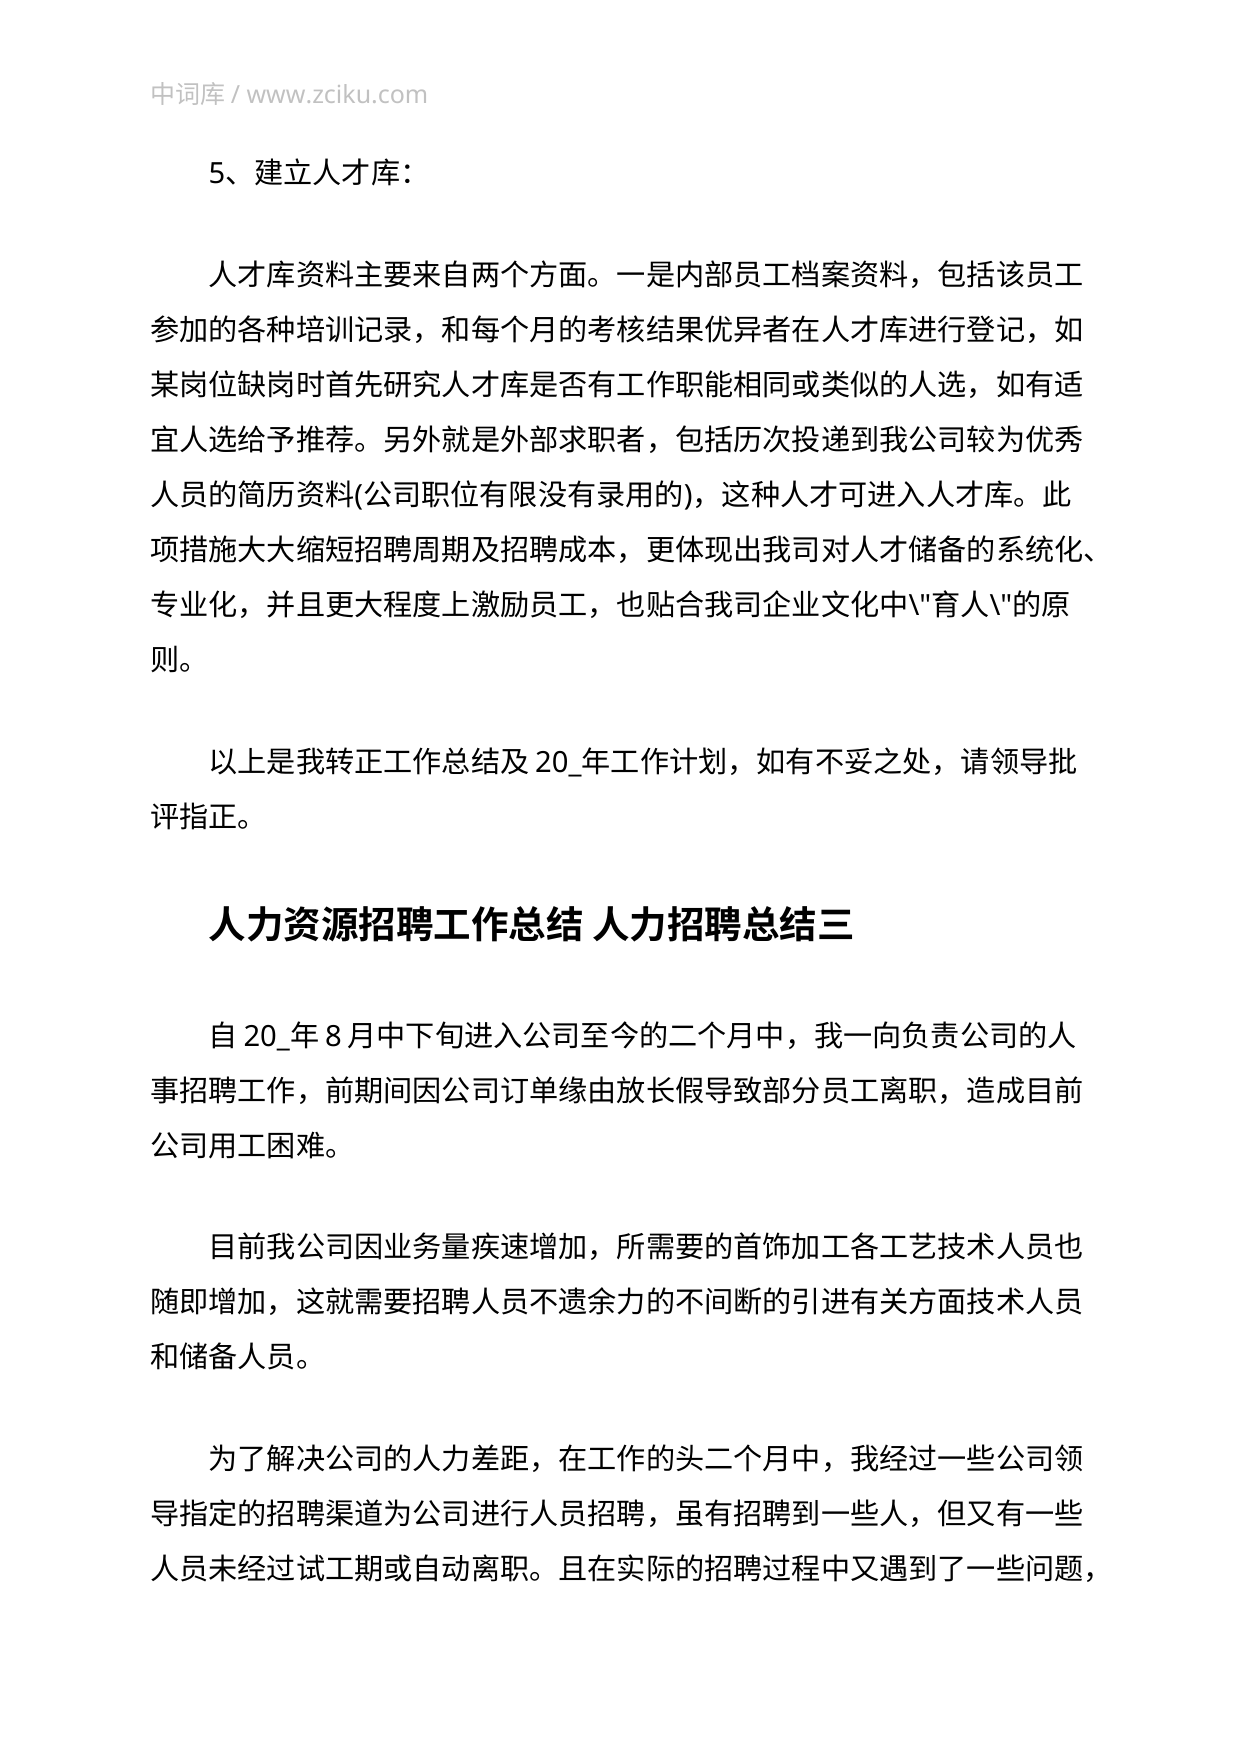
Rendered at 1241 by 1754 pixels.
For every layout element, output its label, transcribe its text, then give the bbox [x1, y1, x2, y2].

text 人才库资料主要来自两个方面。一是内部员工档案资料，包括该员工参加的各种培训记录，和每个月的考核结果优异者在人才库进行登记，如某岗位缺岗时首先研究人才库是否有工作职能相同或类似的人选，如有适宜人选给予推荐。另外就是外部求职者，包括历次投递到我公司较为优秀人员的简历资料(公司职位有限没有录用的)，这种人才可进入人才库。此项措施大大缩短招聘周期及招聘成本，更体现出我司对人才储备的系统化、专业化，并且更大程度上激励员工，也贴合我司企业文化中\"育人\"的原则。 [150, 252, 1090, 679]
text 5、建立人才库： [150, 150, 1090, 192]
text 人力资源招聘工作总结 人力招聘总结三 [150, 895, 1090, 949]
text 目前我公司因业务量疾速增加，所需要的首饰加工各工艺技术人员也随即增加，这就需要招聘人员不遗余力的不间断的引进有关方面技术人员和储备人员。 [150, 1224, 1090, 1376]
text 自20_年8月中下旬进入公司至今的二个月中，我一向负责公司的人事招聘工作，前期间因公司订单缘由放长假导致部分员工离职，造成目前公司用工困难。 [150, 1012, 1090, 1164]
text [150, 1436, 1090, 1588]
text 以上是我转正工作总结及20_年工作计划，如有不妥之处，请领导批评指正。 [150, 738, 1090, 836]
